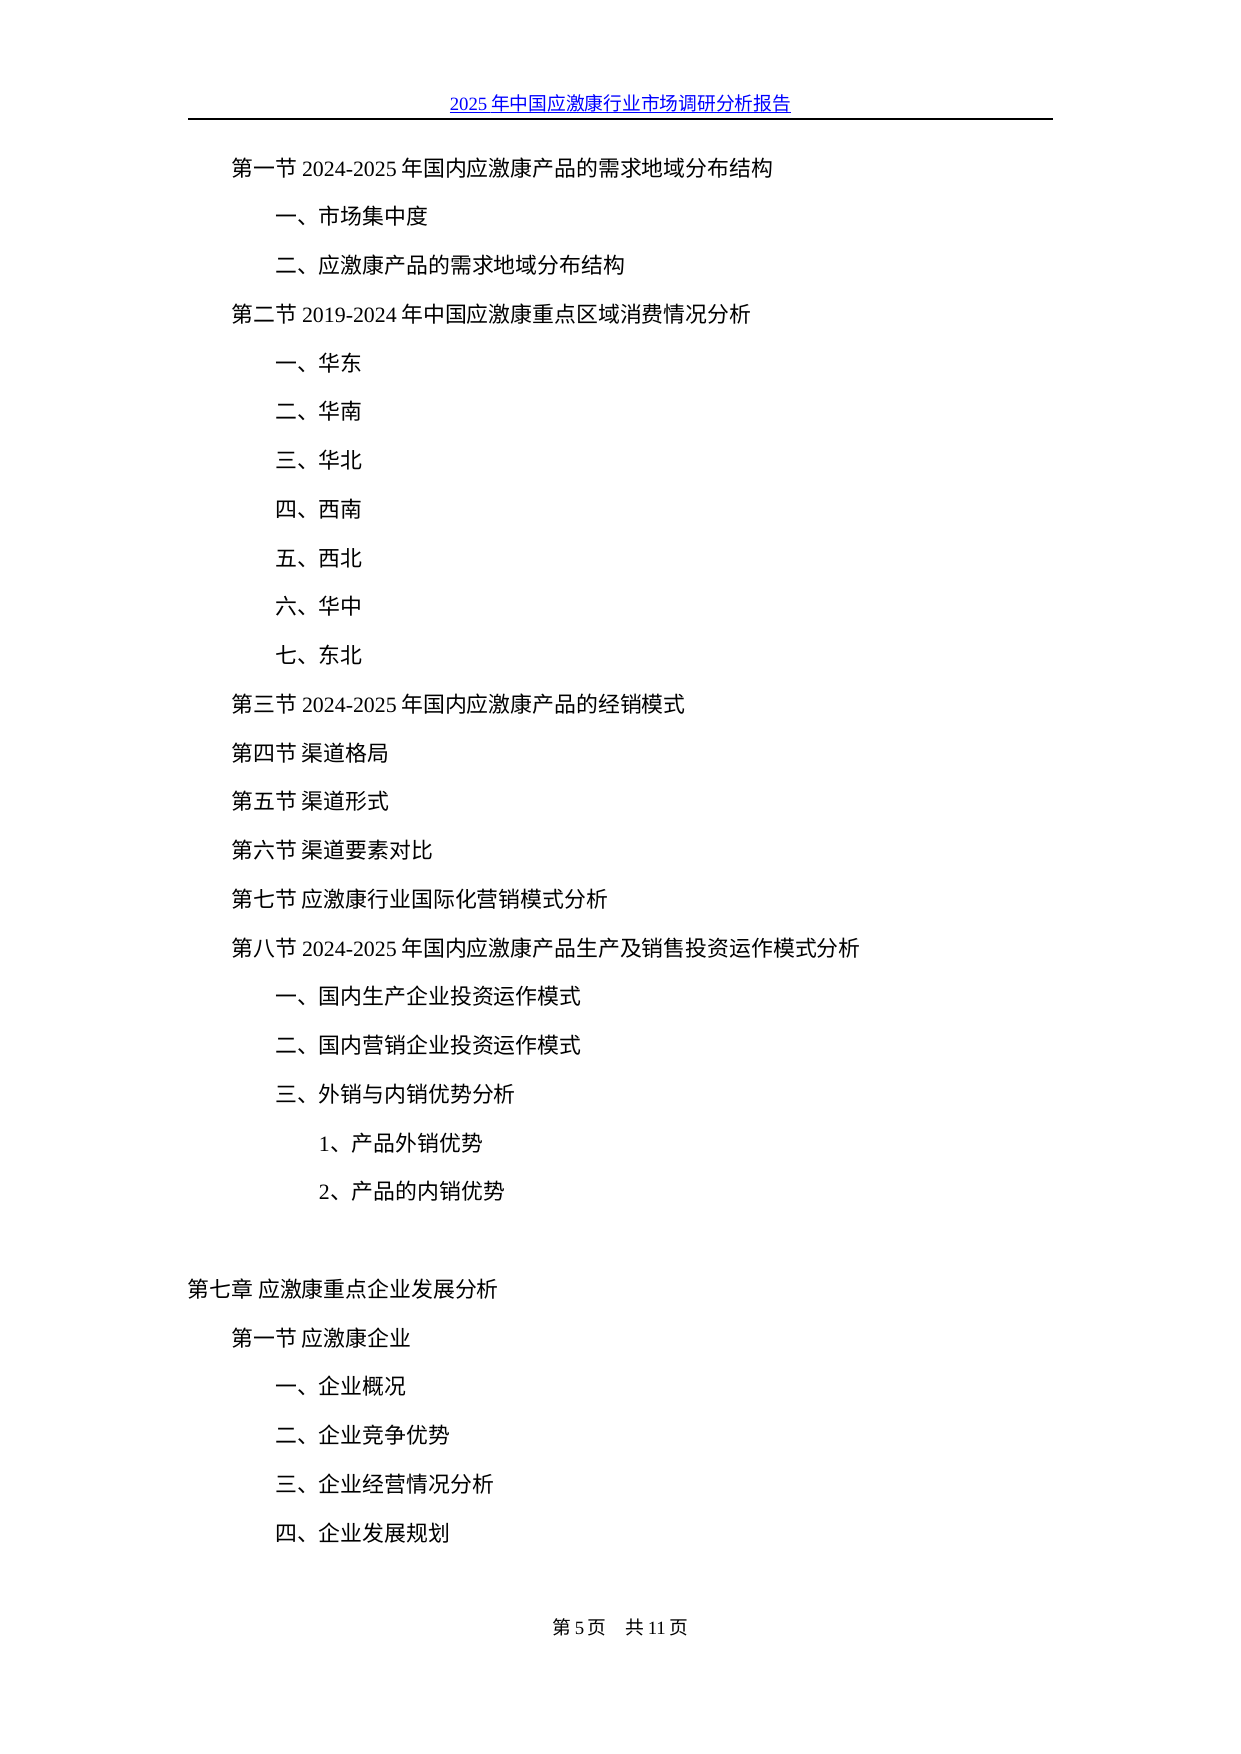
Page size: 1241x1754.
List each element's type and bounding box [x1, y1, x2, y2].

text [187, 150, 1053, 1548]
